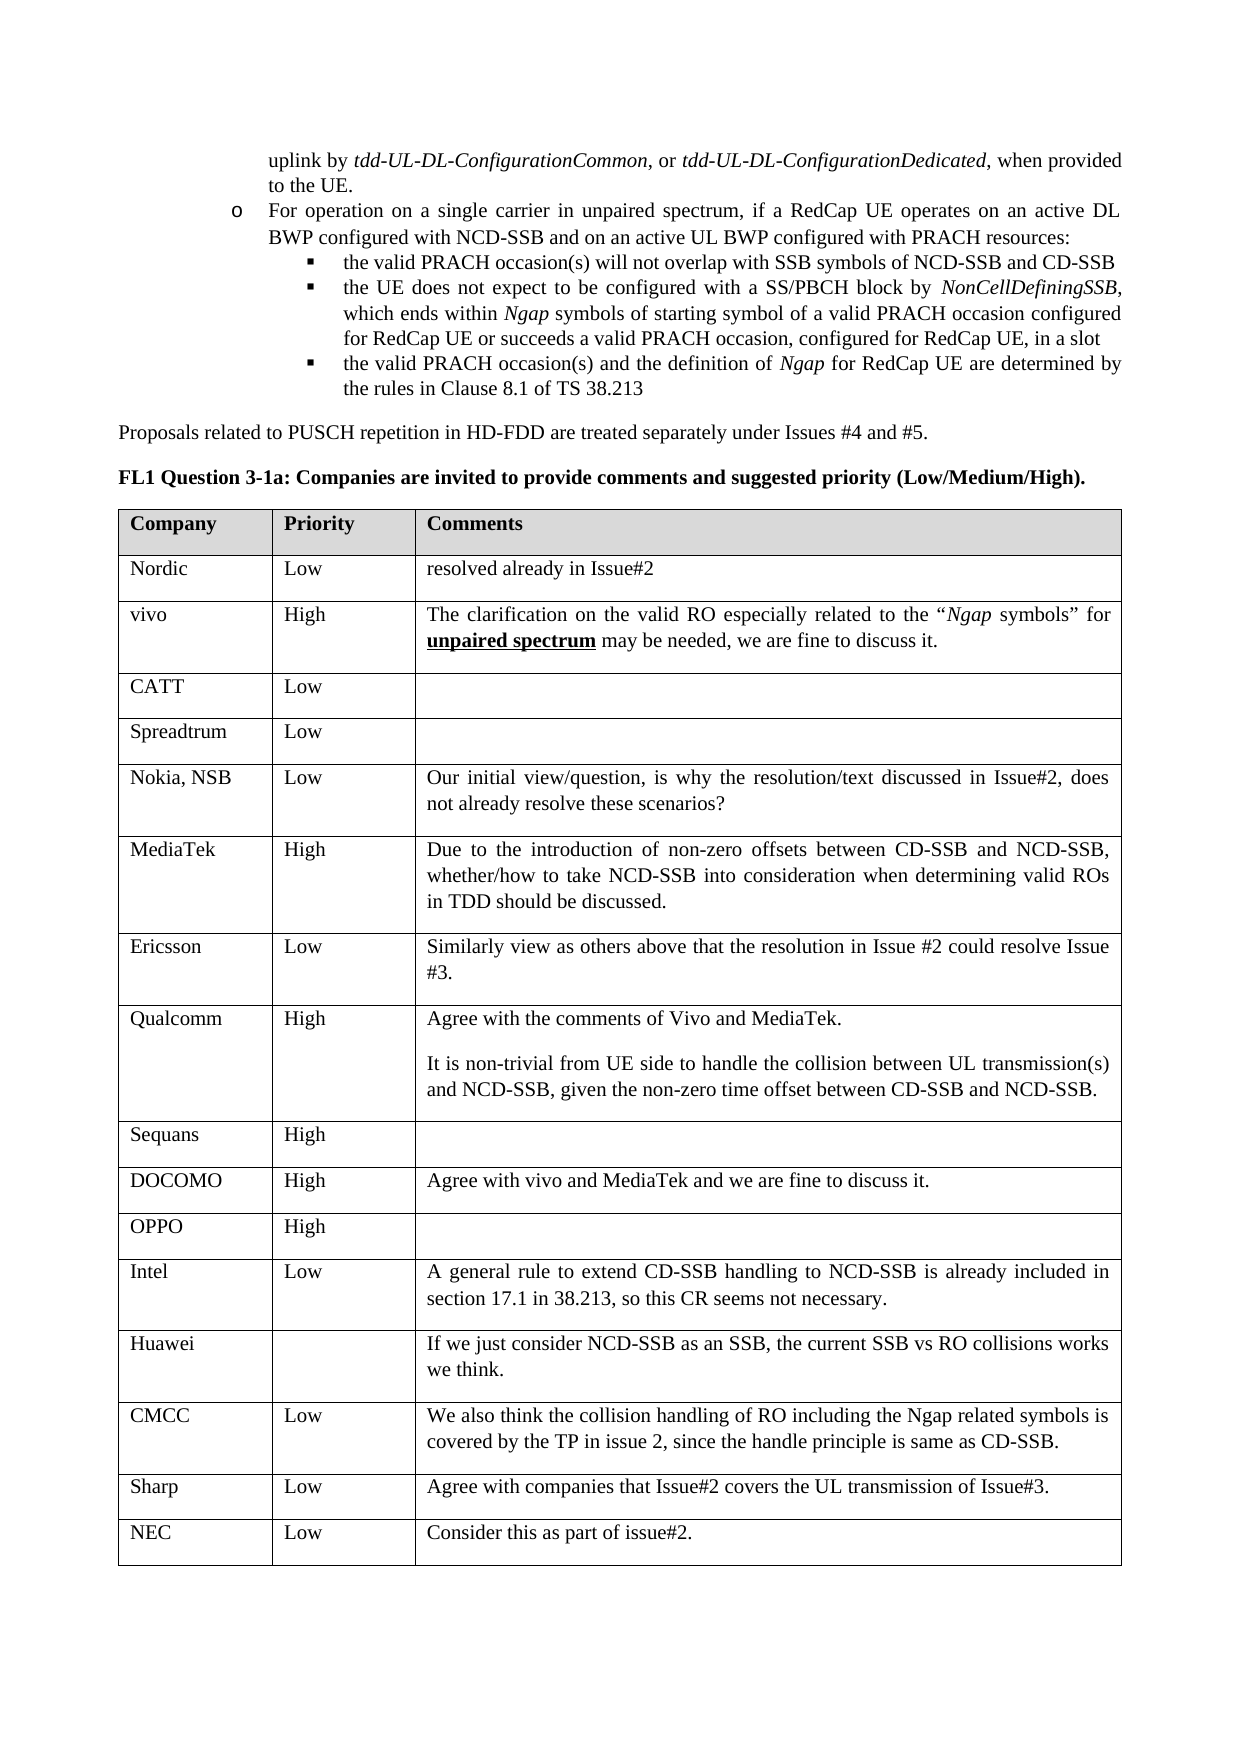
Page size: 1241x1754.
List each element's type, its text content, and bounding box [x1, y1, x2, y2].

table_cell High [273, 1006, 415, 1121]
table_cell Low [273, 1260, 415, 1330]
text Proposals related to PUSCH repetition in HD-FDD are treated separately under Issues #4 and #5. [118, 420, 1122, 444]
table_cell High [273, 837, 415, 933]
table_cell Agree with companies that Issue#2 covers the UL transmission of Issue#3. [416, 1475, 1121, 1519]
table_cell Low [273, 1403, 415, 1473]
table_cell Low [273, 719, 415, 764]
table_cell [416, 674, 1121, 718]
table_cell OPPO [119, 1214, 272, 1258]
table_cell Agree with vivo and MediaTek and we are fine to discuss it. [416, 1168, 1121, 1213]
table_cell Huawei [119, 1331, 272, 1402]
table_cell Nokia, NSB [119, 765, 272, 836]
table_header Comments [416, 510, 1121, 555]
table_cell vivo [119, 602, 272, 672]
list the UE does not expect to be configured with a SS/PBCH block by NonCellDefiningSSB, which ends within Ngap symbols of starting symbol of a valid PRACH occasion configured for RedCap UE or succeeds a valid PRACH occasion, configured for RedCap UE, in a slot [306, 275, 1122, 350]
table_cell Nordic [119, 556, 272, 601]
table_cell CATT [119, 674, 272, 718]
table_cell Intel [119, 1260, 272, 1330]
table_cell MediaTek [119, 837, 272, 933]
table_cell Low [273, 1520, 415, 1565]
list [231, 147, 1122, 197]
table_cell Ericsson [119, 934, 272, 1005]
table_cell Due to the introduction of non-zero offsets between CD-SSB and NCD-SSB, whether/how to take NCD-SSB into consideration when determining valid ROs in TDD should be discussed. [416, 837, 1121, 933]
list the valid PRACH occasion(s) and the definition of Ngap for RedCap UE are determined by the rules in Clause 8.1 of TS 38.213 [306, 351, 1122, 400]
table_cell High [273, 1122, 415, 1167]
table_cell resolved already in Issue#2 [416, 556, 1121, 601]
table_cell Agree with the comments of Vivo and MediaTek. It is non-trivial from UE side to handle the collision between UL transmission(s) and NCD-SSB, given the non-zero time offset between CD-SSB and NCD-SSB. [416, 1006, 1121, 1121]
table_cell Low [273, 556, 415, 601]
table_cell The clarification on the valid RO especially related to the “Ngap symbols” for unpaired spectrum may be needed, we are fine to discuss it. [416, 602, 1121, 672]
table_cell Low [273, 674, 415, 718]
table_cell Low [273, 765, 415, 836]
table_cell CMCC [119, 1403, 272, 1473]
table_cell High [273, 602, 415, 672]
table_cell DOCOMO [119, 1168, 272, 1213]
table_cell Our initial view/question, is why the resolution/text discussed in Issue#2, does not already resolve these scenarios? [416, 765, 1121, 836]
table_header Priority [273, 510, 415, 555]
table_cell [416, 1214, 1121, 1258]
table_cell Similarly view as others above that the resolution in Issue #2 could resolve Issue #3. [416, 934, 1121, 1005]
table_cell Sharp [119, 1475, 272, 1519]
table_cell Low [273, 934, 415, 1005]
table_cell High [273, 1168, 415, 1213]
text FL1 Question 3-1a: Companies are invited to provide comments and suggested priority (Low/Medium/High). [118, 465, 1122, 489]
table_cell [416, 719, 1121, 764]
table_cell [273, 1331, 415, 1402]
table_cell If we just consider NCD-SSB as an SSB, the current SSB vs RO collisions works we think. [416, 1331, 1121, 1402]
table_cell Qualcomm [119, 1006, 272, 1121]
table_cell Consider this as part of issue#2. [416, 1520, 1121, 1565]
table_header Company [119, 510, 272, 555]
table_cell High [273, 1214, 415, 1258]
table_cell We also think the collision handling of RO including the Ngap related symbols is covered by the TP in issue 2, since the handle principle is same as CD-SSB. [416, 1403, 1121, 1473]
list the valid PRACH occasion(s) will not overlap with SSB symbols of NCD-SSB and CD-SSB [306, 250, 1122, 274]
table_cell Spreadtrum [119, 719, 272, 764]
table_cell A general rule to extend CD-SSB handling to NCD-SSB is already included in section 17.1 in 38.213, so this CR seems not necessary. [416, 1260, 1121, 1330]
table_cell Sequans [119, 1122, 272, 1167]
list For operation on a single carrier in unpaired spectrum, if a RedCap UE operates on an active DL BWP configured with NCD-SSB and on an active UL BWP configured with PRACH resources: [231, 198, 1122, 249]
table_cell [416, 1122, 1121, 1167]
table_cell NEC [119, 1520, 272, 1565]
table_cell Low [273, 1475, 415, 1519]
